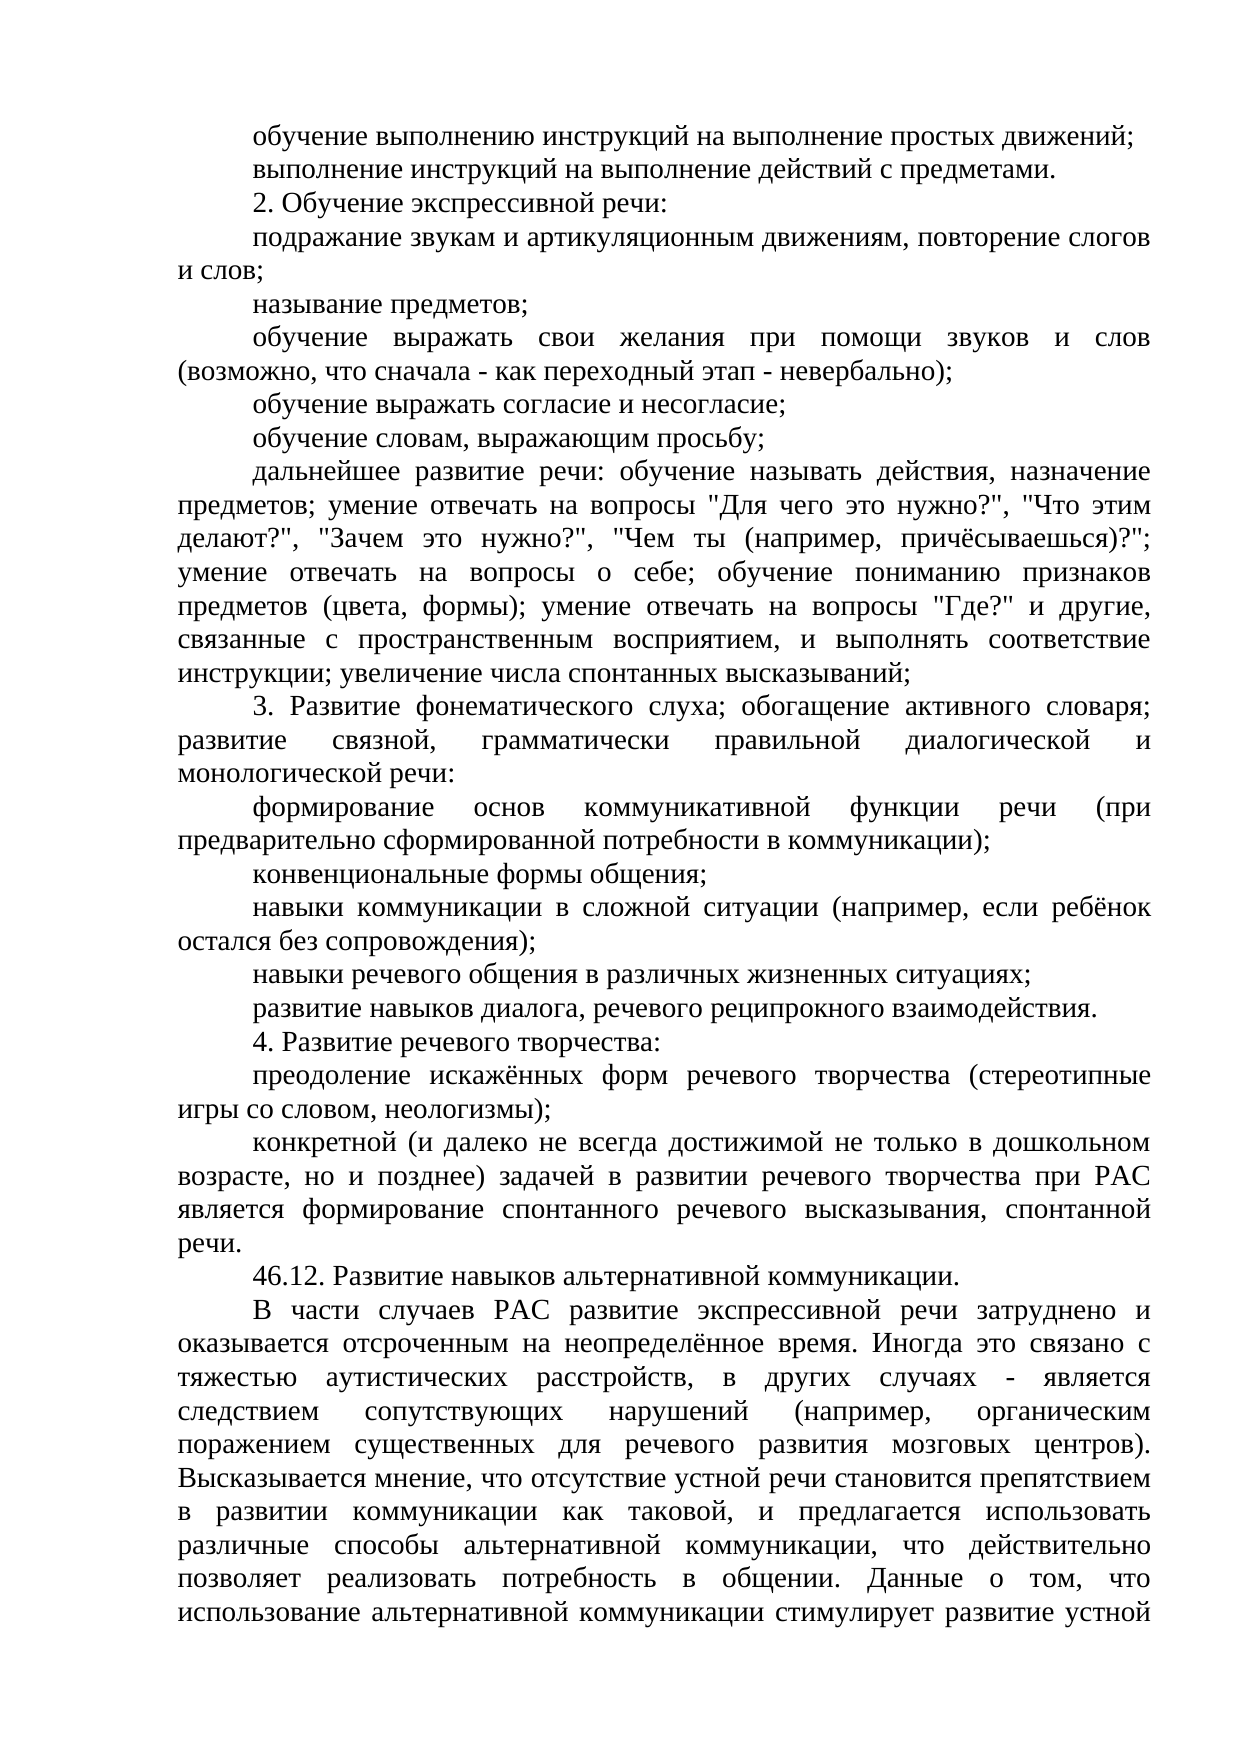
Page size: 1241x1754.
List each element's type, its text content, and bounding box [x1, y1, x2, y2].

text выполнение инструкций на выполнение действий с предметами. [177, 152, 1152, 185]
text преодоление искажённых форм речевого творчества (стереотипные игры со словом, неологизмы); [177, 1057, 1152, 1124]
text подражание звукам и артикуляционным движениям, повторение слогов и слов; [177, 219, 1152, 286]
text навыки речевого общения в различных жизненных ситуациях; [177, 957, 1152, 990]
text дальнейшее развитие речи: обучение называть действия, назначение предметов; умение отвечать на вопросы "Для чего это нужно?", "Что этим делают?", "Зачем это нужно?", "Чем ты (например, причёсываешься)?"; умение отвечать на вопросы о себе; обучение пониманию признаков предметов (цвета, формы); умение отвечать на вопросы "Где?" и другие, связанные с пространственным восприятием, и выполнять соответствие инструкции; увеличение числа спонтанных высказываний; [177, 453, 1152, 688]
text формирование основ коммуникативной функции речи (при предварительно сформированной потребности в коммуникации); [177, 789, 1152, 856]
text обучение выражать согласие и несогласие; [177, 386, 1152, 420]
text 2. Обучение экспрессивной речи: [177, 185, 1152, 219]
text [177, 1292, 1152, 1627]
text называние предметов; [177, 286, 1152, 319]
text обучение выполнению инструкций на выполнение простых движений; [177, 118, 1152, 152]
text конвенциональные формы общения; [177, 856, 1152, 889]
text 3. Развитие фонематического слуха; обогащение активного словаря; развитие связной, грамматически правильной диалогической и монологической речи: [177, 688, 1152, 789]
text 46.12. Развитие навыков альтернативной коммуникации. [177, 1258, 1152, 1292]
text развитие навыков диалога, речевого реципрокного взаимодействия. [177, 990, 1152, 1024]
text конкретной (и далеко не всегда достижимой не только в дошкольном возрасте, но и позднее) задачей в развитии речевого творчества при РАС является формирование спонтанного речевого высказывания, спонтанной речи. [177, 1124, 1152, 1258]
text обучение выражать свои желания при помощи звуков и слов (возможно, что сначала - как переходный этап - невербально); [177, 319, 1152, 386]
text навыки коммуникации в сложной ситуации (например, если ребёнок остался без сопровождения); [177, 889, 1152, 957]
text обучение словам, выражающим просьбу; [177, 420, 1152, 453]
text 4. Развитие речевого творчества: [177, 1024, 1152, 1057]
